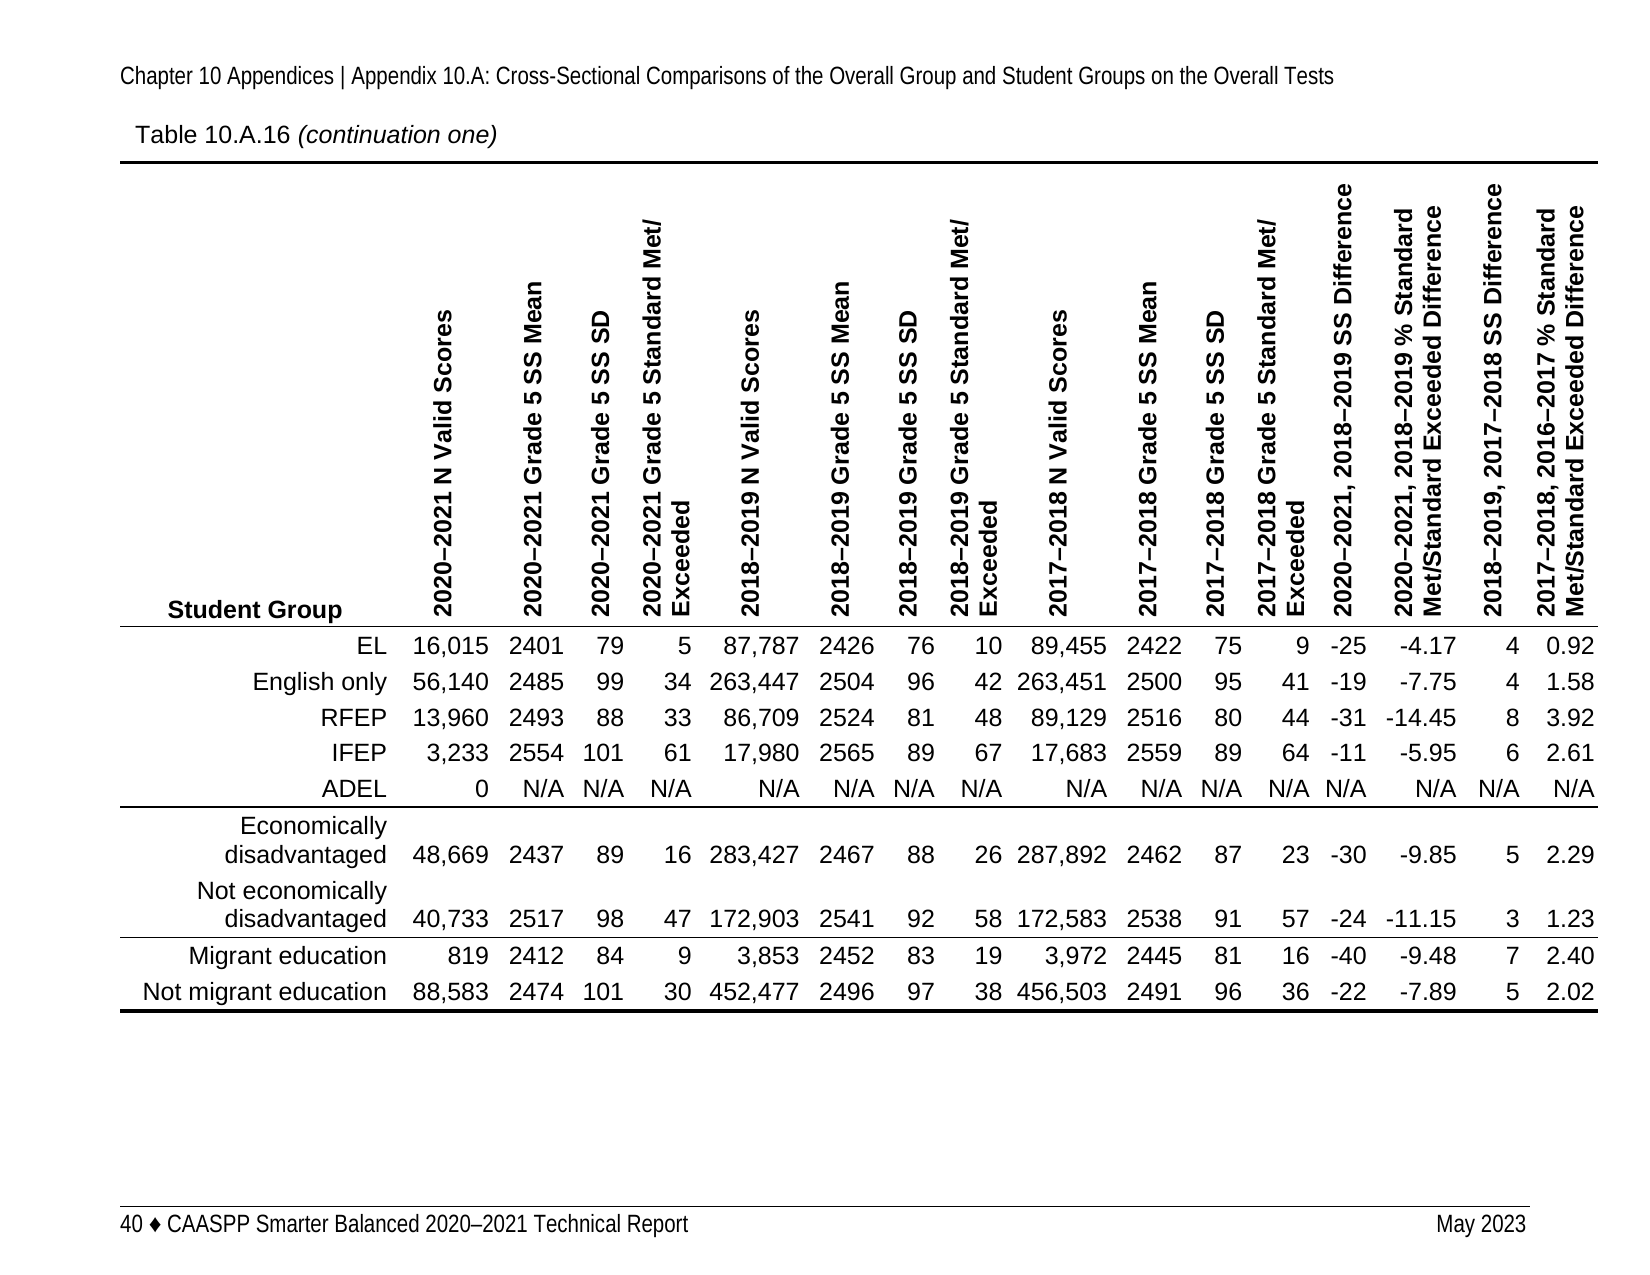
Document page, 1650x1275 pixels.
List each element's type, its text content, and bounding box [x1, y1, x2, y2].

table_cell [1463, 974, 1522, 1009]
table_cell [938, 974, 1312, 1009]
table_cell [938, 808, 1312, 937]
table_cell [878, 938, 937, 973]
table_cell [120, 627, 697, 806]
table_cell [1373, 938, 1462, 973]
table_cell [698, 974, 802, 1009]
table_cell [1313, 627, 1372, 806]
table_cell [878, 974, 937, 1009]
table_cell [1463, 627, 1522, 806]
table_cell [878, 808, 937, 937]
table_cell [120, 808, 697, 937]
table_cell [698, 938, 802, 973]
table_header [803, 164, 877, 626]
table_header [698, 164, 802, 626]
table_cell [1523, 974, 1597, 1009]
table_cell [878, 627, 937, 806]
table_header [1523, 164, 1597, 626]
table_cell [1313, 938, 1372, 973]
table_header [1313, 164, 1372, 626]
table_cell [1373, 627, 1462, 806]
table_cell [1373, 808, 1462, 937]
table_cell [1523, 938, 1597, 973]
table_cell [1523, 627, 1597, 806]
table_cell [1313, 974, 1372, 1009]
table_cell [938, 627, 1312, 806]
text Table 10.A.16 (continuation one) [135, 120, 1530, 149]
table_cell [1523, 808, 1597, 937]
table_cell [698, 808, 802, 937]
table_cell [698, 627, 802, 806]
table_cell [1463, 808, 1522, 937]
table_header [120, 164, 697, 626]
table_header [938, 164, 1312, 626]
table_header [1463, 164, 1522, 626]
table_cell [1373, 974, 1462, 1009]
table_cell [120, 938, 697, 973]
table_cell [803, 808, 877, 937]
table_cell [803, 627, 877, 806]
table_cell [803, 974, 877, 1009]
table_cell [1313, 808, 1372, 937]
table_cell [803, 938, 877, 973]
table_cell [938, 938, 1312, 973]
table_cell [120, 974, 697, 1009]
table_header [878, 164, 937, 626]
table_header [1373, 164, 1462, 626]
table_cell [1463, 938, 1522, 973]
